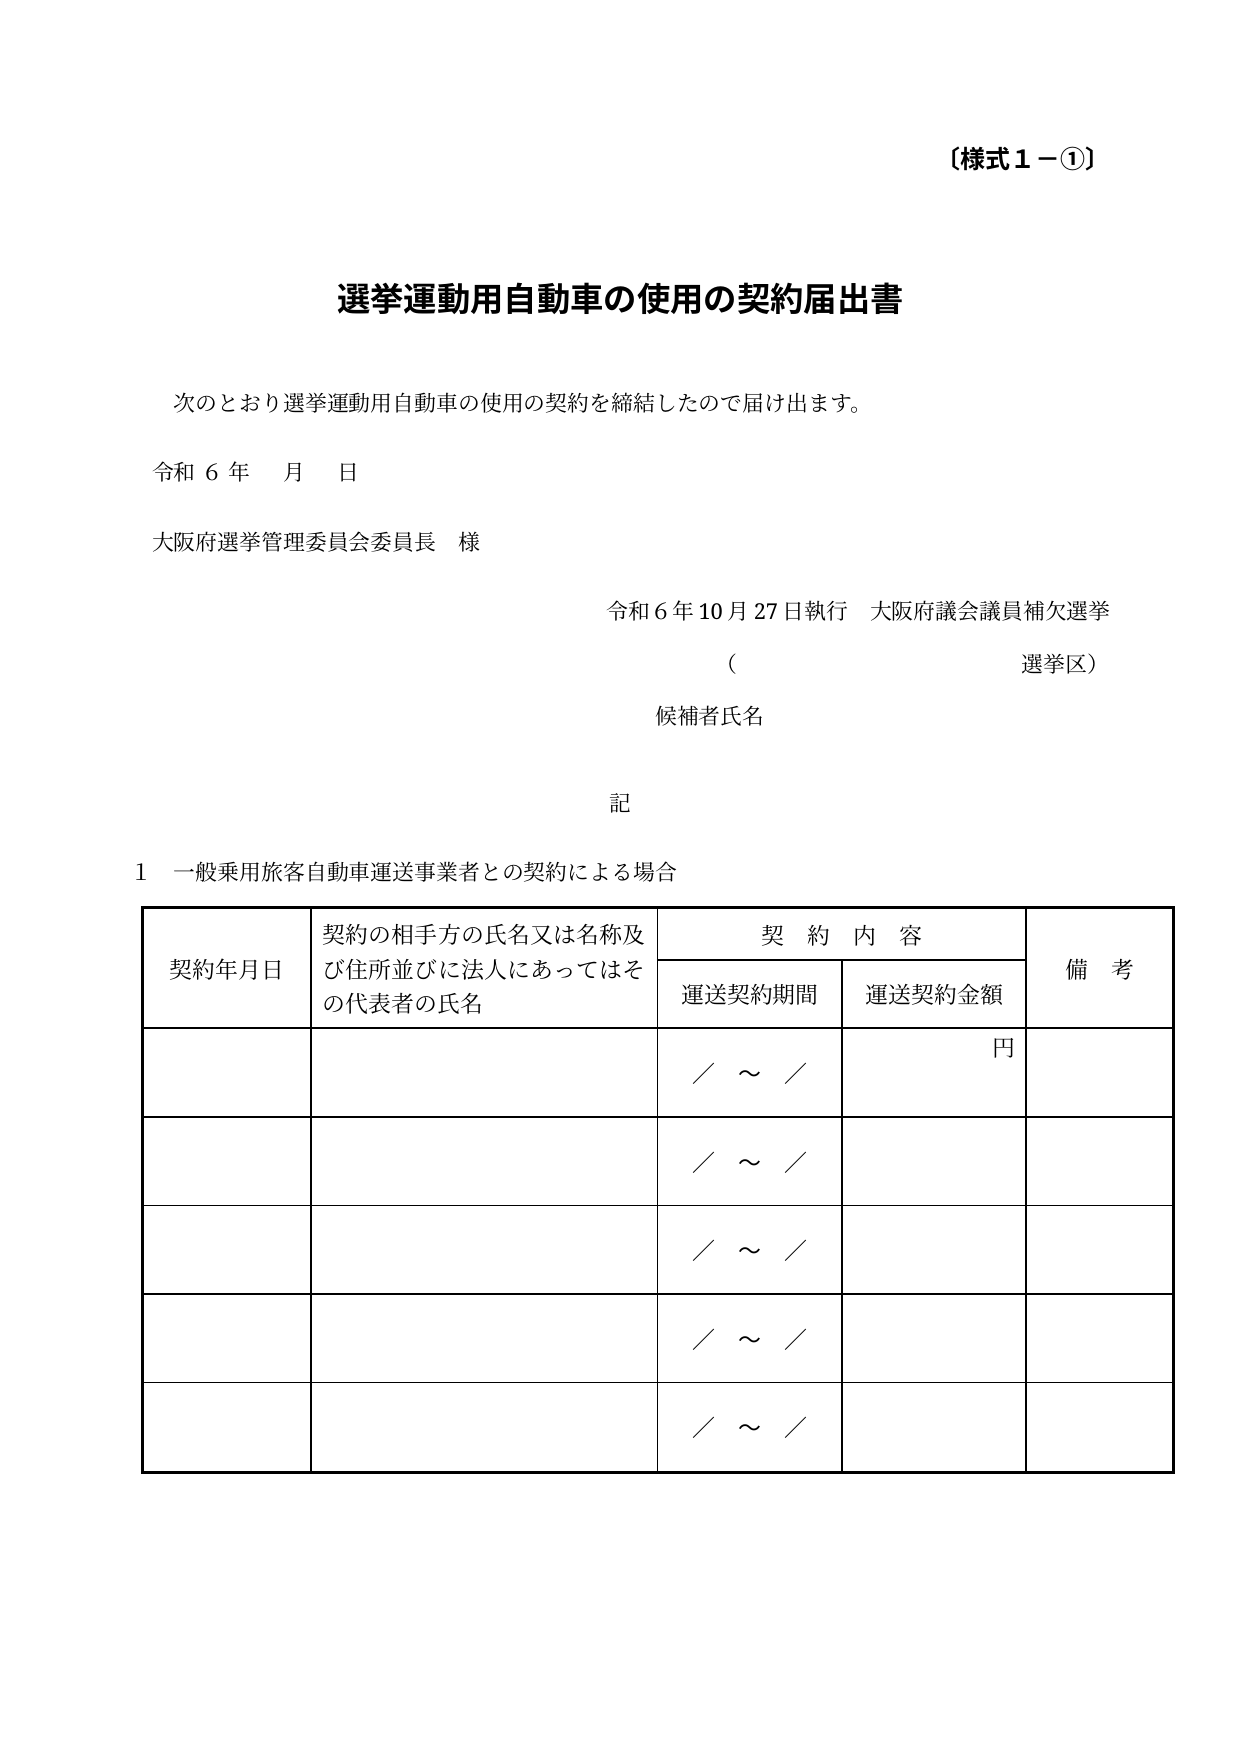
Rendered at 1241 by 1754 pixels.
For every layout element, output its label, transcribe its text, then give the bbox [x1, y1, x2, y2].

table_cell ／ ～ ／ [658, 1295, 841, 1382]
table_cell [1027, 1295, 1172, 1382]
table_cell [144, 1118, 310, 1204]
text 令和６年10月27日執行 大阪府議会議員補欠選挙 [130, 593, 1110, 628]
table_cell 運送契約期間 [658, 961, 841, 1027]
text 〔様式１－①〕 [130, 123, 1110, 193]
table_cell [843, 1118, 1025, 1204]
table_cell 円 [843, 1029, 1025, 1116]
text （ 選挙区） [130, 645, 1110, 680]
table_cell [1027, 1383, 1172, 1471]
table_cell [843, 1206, 1025, 1293]
table_cell ／ ～ ／ [658, 1383, 841, 1471]
table_cell [312, 1295, 657, 1382]
table_cell ／ ～ ／ [658, 1029, 841, 1116]
table_cell [1027, 1118, 1172, 1204]
text 大阪府選挙管理委員会委員長 様 [152, 523, 1110, 558]
table_header 契約年月日 [144, 909, 310, 1027]
text 選挙運動用自動車の使用の契約届出書 [130, 262, 1110, 332]
table_cell ／ ～ ／ [658, 1206, 841, 1293]
table_header 備 考 [1027, 909, 1172, 1027]
table_cell [312, 1206, 657, 1293]
table_cell [312, 1383, 657, 1471]
table_header 契 約 内 容 [658, 909, 1025, 959]
table_cell [843, 1295, 1025, 1382]
table_cell [312, 1029, 657, 1116]
text １ 一般乗用旅客自動車運送事業者との契約による場合 [130, 854, 1110, 889]
text 次のとおり選挙運動用自動車の使用の契約を締結したので届け出ます。 [130, 384, 1110, 419]
table_header 契約の相手方の氏名又は名称及び住所並びに法人にあってはその代表者の氏名 [312, 909, 657, 1027]
table_cell [1027, 1029, 1172, 1116]
table_cell [144, 1206, 310, 1293]
table_cell ／ ～ ／ [658, 1118, 841, 1204]
table_cell 運送契約金額 [843, 961, 1025, 1027]
subtitle 記 [130, 784, 1110, 819]
table_cell [312, 1118, 657, 1204]
text 令和 ６ 年 月 日 [152, 454, 1110, 488]
table_cell [1027, 1206, 1172, 1293]
table_cell [144, 1295, 310, 1382]
table_cell [144, 1383, 310, 1471]
table_cell [843, 1383, 1025, 1471]
table_cell [144, 1029, 310, 1116]
text 候補者氏名 [130, 697, 1110, 732]
